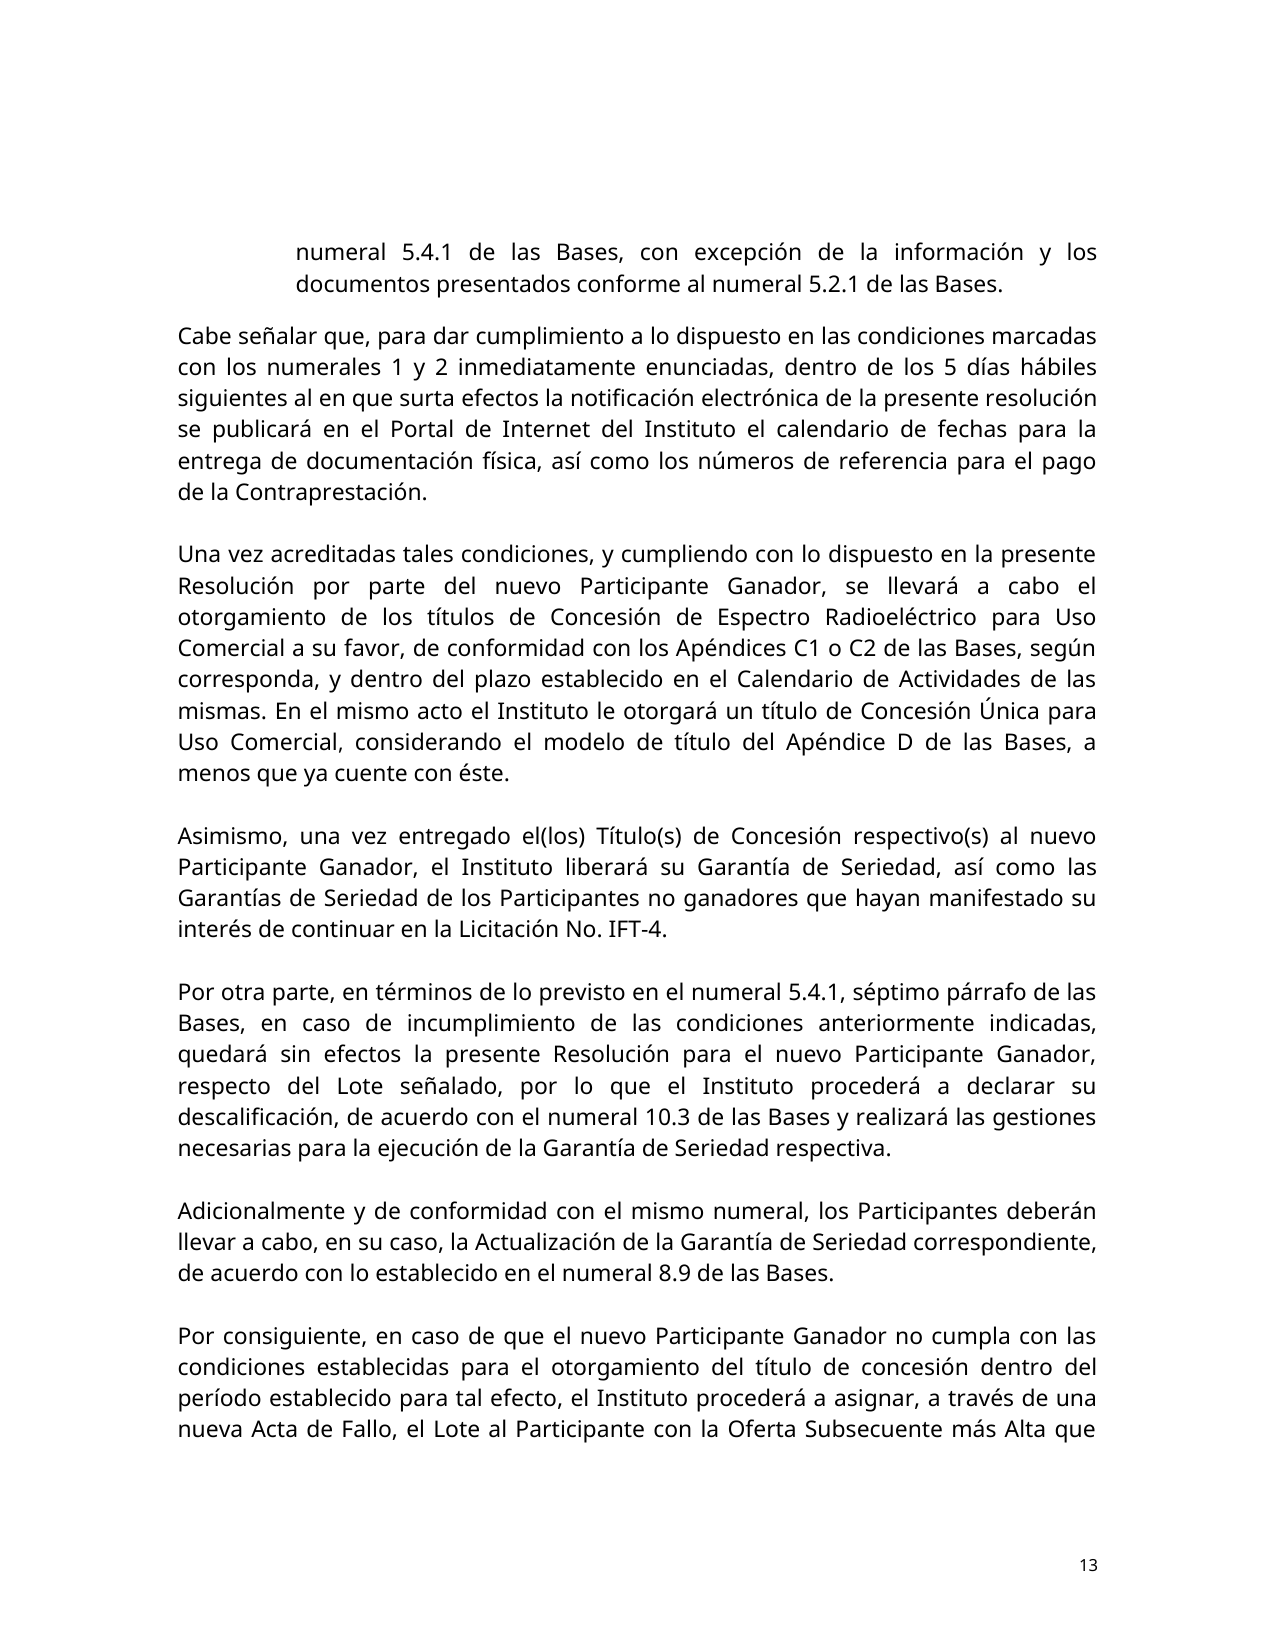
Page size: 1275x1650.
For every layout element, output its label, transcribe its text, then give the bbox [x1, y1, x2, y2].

text Por otra parte, en términos de lo previsto en el numeral 5.4.1, séptimo párrafo de las Bases, en caso de incumplimiento de las condiciones anteriormente indicadas, quedará sin efectos la presente Resolución para el nuevo Participante Ganador, respecto del Lote señalado, por lo que el Instituto procederá a declarar su descalificación, de acuerdo con el numeral 10.3 de las Bases y realizará las gestiones necesarias para la ejecución de la Garantía de Seriedad respectiva. [177, 976, 1098, 1163]
text Asimismo, una vez entregado el(los) Título(s) de Concesión respectivo(s) al nuevo Participante Ganador, el Instituto liberará su Garantía de Seriedad, así como las Garantías de Seriedad de los Participantes no ganadores que hayan manifestado su interés de continuar en la Licitación No. IFT-4. [177, 819, 1098, 944]
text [177, 1319, 1098, 1444]
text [295, 236, 1098, 299]
text Adicionalmente y de conformidad con el mismo numeral, los Participantes deberán llevar a cabo, en su caso, la Actualización de la Garantía de Seriedad correspondiente, de acuerdo con lo establecido en el numeral 8.9 de las Bases. [177, 1194, 1098, 1288]
text Cabe señalar que, para dar cumplimiento a lo dispuesto en las condiciones marcadas con los numerales 1 y 2 inmediatamente enunciadas, dentro de los 5 días hábiles siguientes al en que surta efectos la notificación electrónica de la presente resolución se publicará en el Portal de Internet del Instituto el calendario de fechas para la entrega de documentación física, así como los números de referencia para el pago de la Contraprestación. [177, 319, 1098, 507]
text Una vez acreditadas tales condiciones, y cumpliendo con lo dispuesto en la presente Resolución por parte del nuevo Participante Ganador, se llevará a cabo el otorgamiento de los títulos de Concesión de Espectro Radioeléctrico para Uso Comercial a su favor, de conformidad con los Apéndices C1 o C2 de las Bases, según corresponda, y dentro del plazo establecido en el Calendario de Actividades de las mismas. En el mismo acto el Instituto le otorgará un título de Concesión Única para Uso Comercial, considerando el modelo de título del Apéndice D de las Bases, a menos que ya cuente con éste. [177, 538, 1098, 788]
